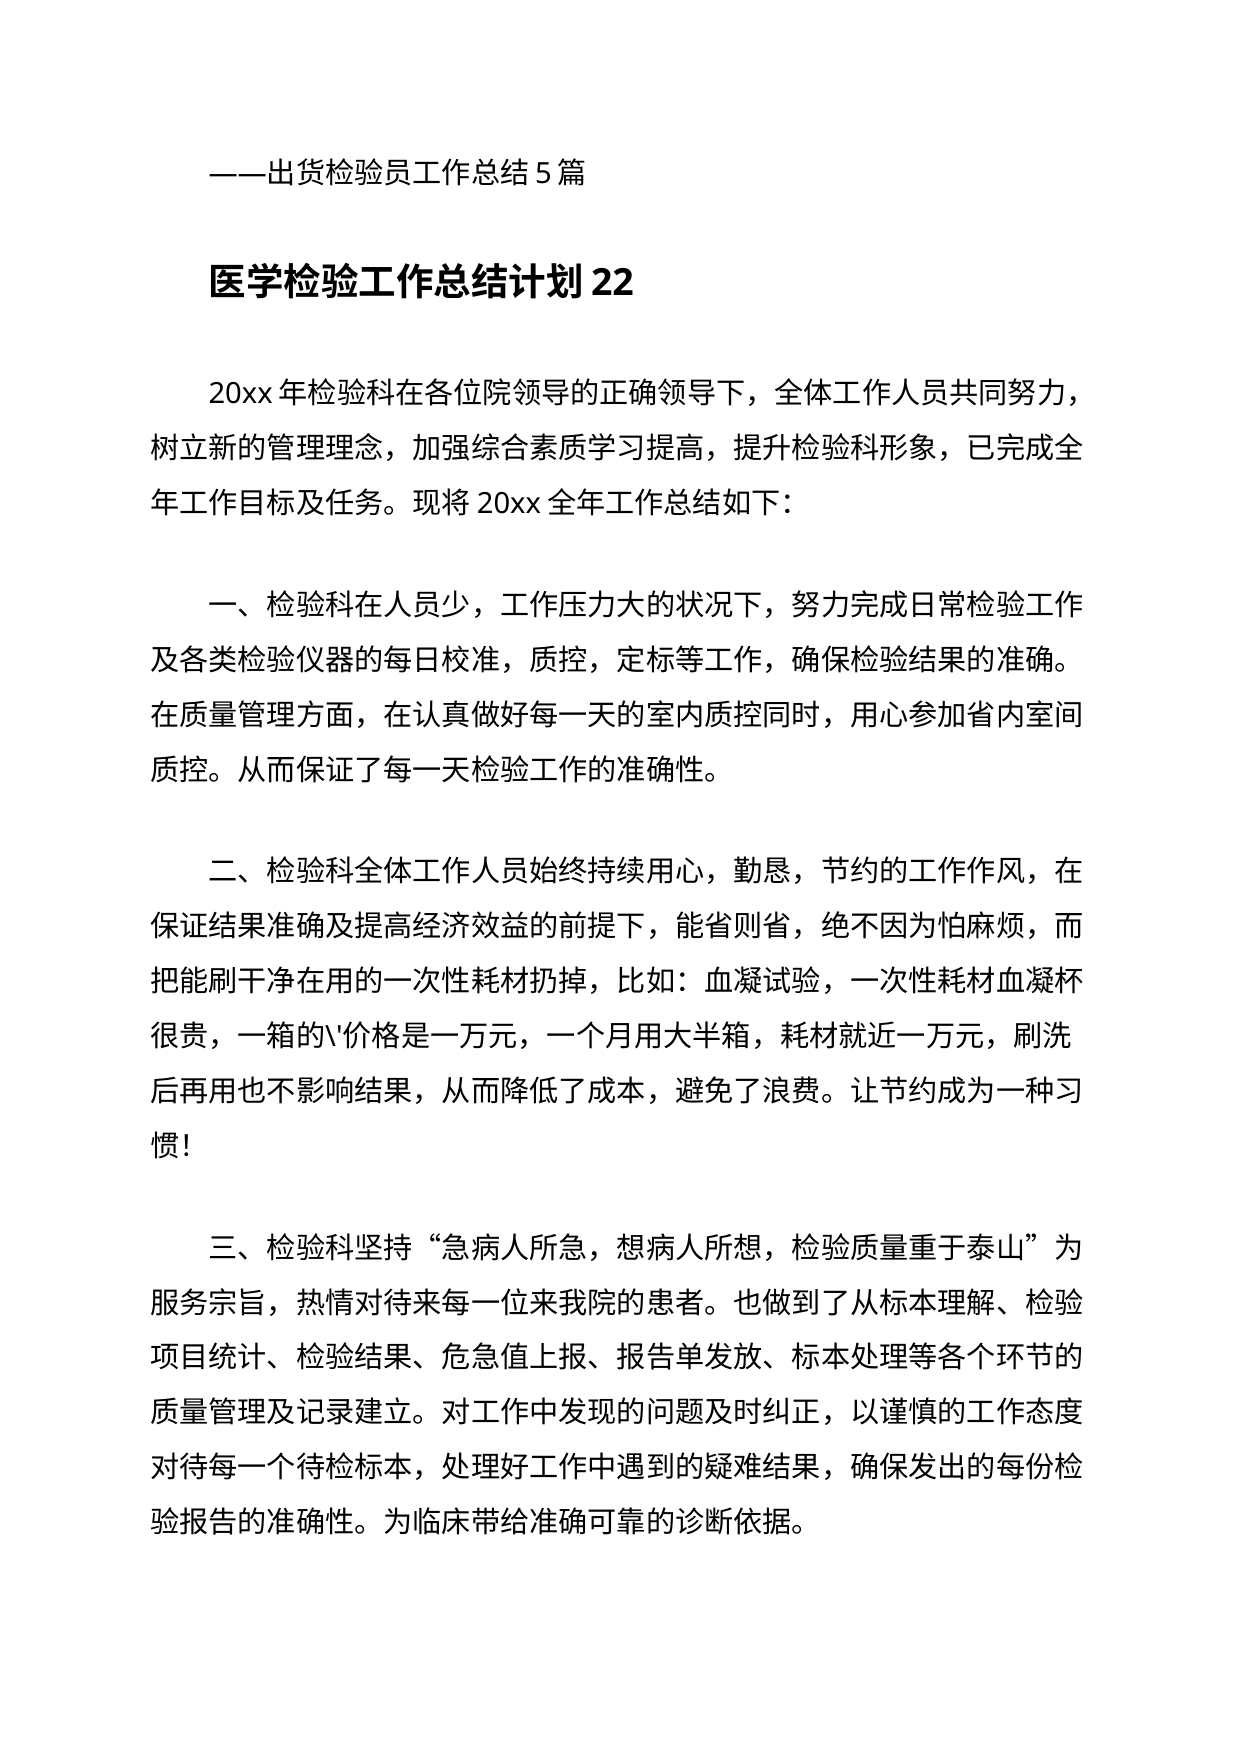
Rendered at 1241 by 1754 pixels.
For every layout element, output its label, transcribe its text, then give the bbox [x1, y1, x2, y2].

text 医学检验工作总结计划22 [150, 252, 1090, 306]
text 20xx年检验科在各位院领导的正确领导下，全体工作人员共同努力，树立新的管理理念，加强综合素质学习提高，提升检验科形象，已完成全年工作目标及任务。现将20xx全年工作总结如下： [150, 369, 1090, 522]
text ——出货检验员工作总结5篇 [150, 150, 1090, 192]
text 一、检验科在人员少，工作压力大的状况下，努力完成日常检验工作及各类检验仪器的每日校准，质控，定标等工作，确保检验结果的准确。在质量管理方面，在认真做好每一天的室内质控同时，用心参加省内室间质控。从而保证了每一天检验工作的准确性。 [150, 581, 1090, 788]
text 二、检验科全体工作人员始终持续用心，勤恳，节约的工作作风，在保证结果准确及提高经济效益的前提下，能省则省，绝不因为怕麻烦，而把能刷干净在用的一次性耗材扔掉，比如：血凝试验，一次性耗材血凝杯很贵，一箱的\'价格是一万元，一个月用大半箱，耗材就近一万元，刷洗后再用也不影响结果，从而降低了成本，避免了浪费。让节约成为一种习惯！ [150, 848, 1090, 1165]
text 三、检验科坚持“急病人所急，想病人所想，检验质量重于泰山”为服务宗旨，热情对待来每一位来我院的患者。也做到了从标本理解、检验项目统计、检验结果、危急值上报、报告单发放、标本处理等各个环节的质量管理及记录建立。对工作中发现的问题及时纠正，以谨慎的工作态度对待每一个待检标本，处理好工作中遇到的疑难结果，确保发出的每份检验报告的准确性。为临床带给准确可靠的诊断依据。 [150, 1224, 1090, 1541]
